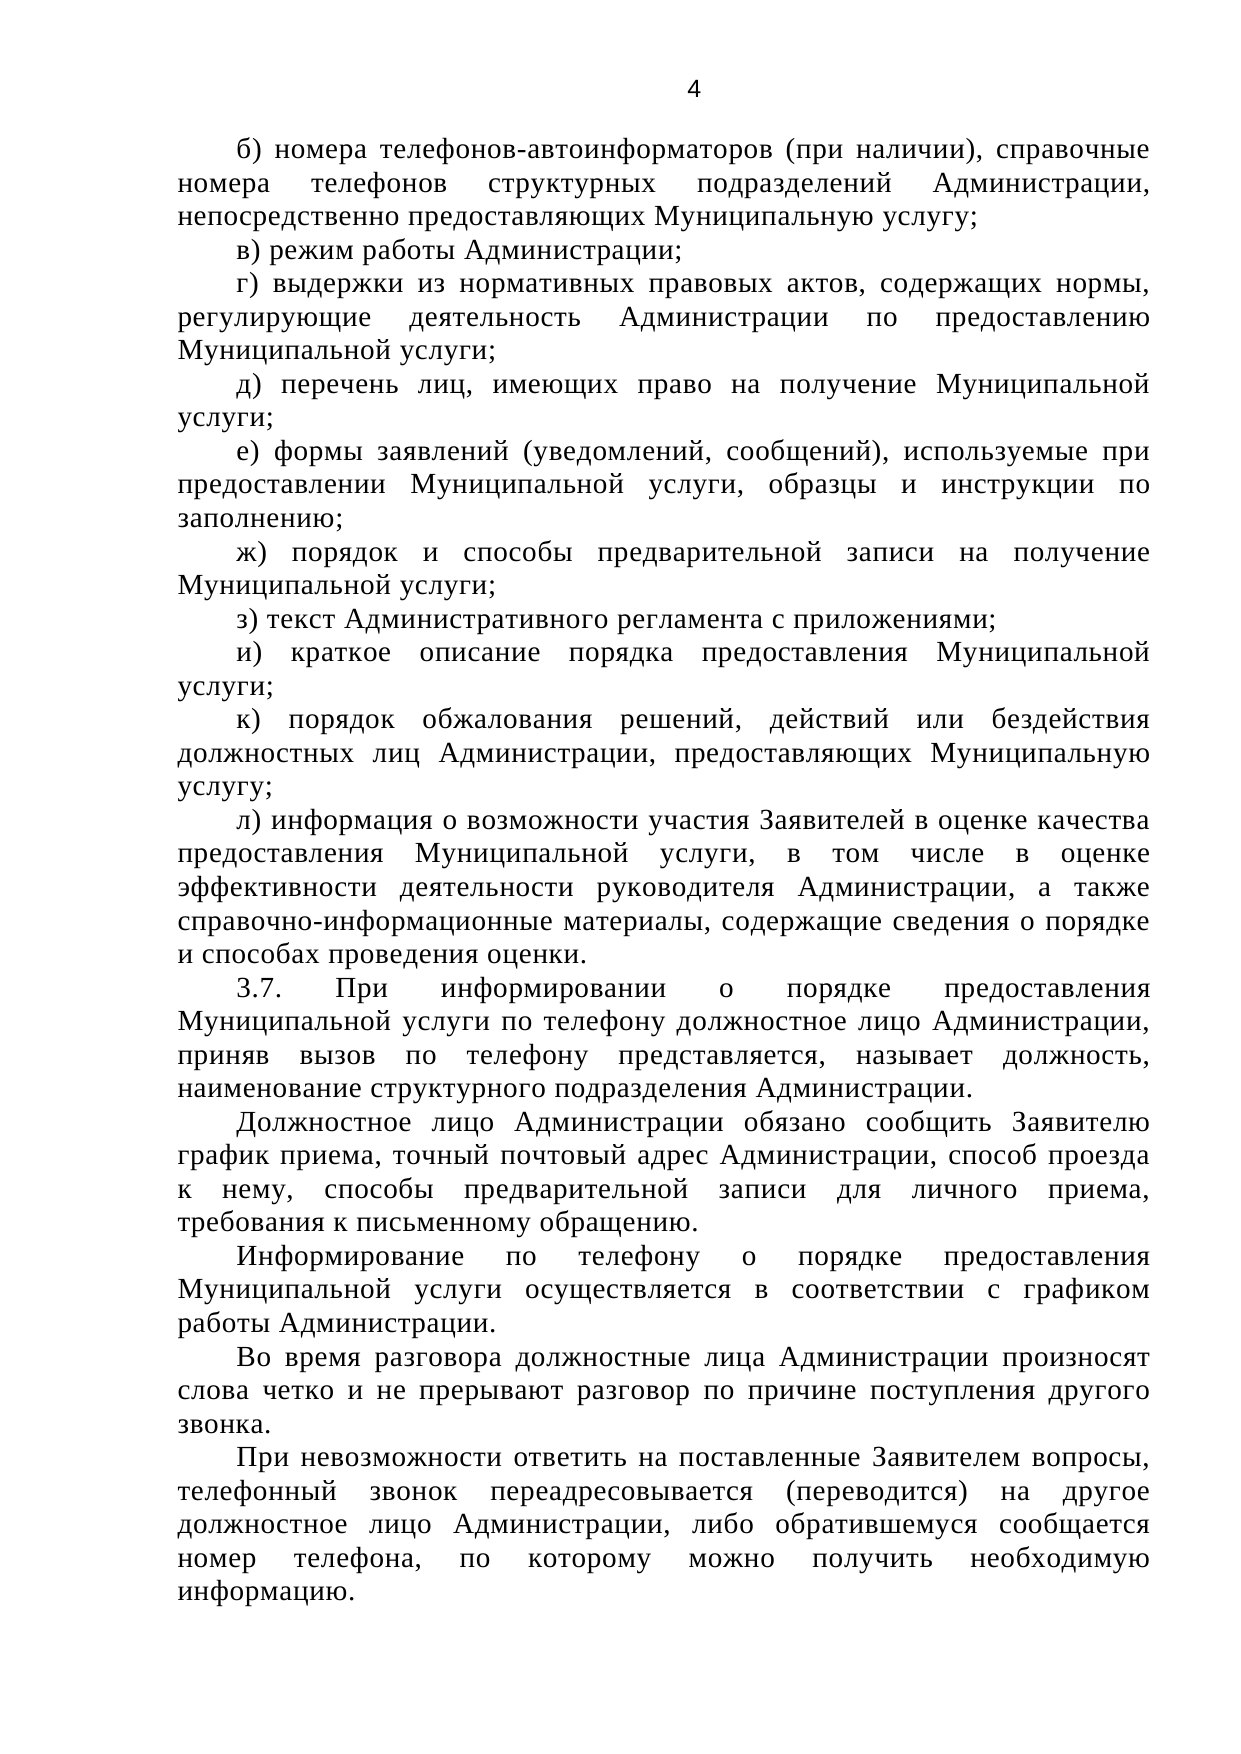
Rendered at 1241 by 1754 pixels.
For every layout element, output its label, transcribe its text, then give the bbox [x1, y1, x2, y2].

text и) краткое описание порядка предоставления Муниципальной услуги; [177, 634, 1152, 701]
text д) перечень лиц, имеющих право на получение Муниципальной услуги; [177, 366, 1152, 433]
text ж) порядок и способы предварительной записи на получение Муниципальной услуги; [177, 534, 1152, 601]
text При невозможности ответить на поставленные Заявителем вопросы, телефонный звонок переадресовывается (переводится) на другое должностное лицо Администрации, либо обратившемуся сообщается номер телефона, по которому можно получить необходимую информацию. [177, 1439, 1152, 1607]
text Должностное лицо Администрации обязано сообщить Заявителю график приема, точный почтовый адрес Администрации, способ проезда к нему, способы предварительной записи для личного приема, требования к письменному обращению. [177, 1104, 1152, 1238]
text б) номера телефонов-автоинформаторов (при наличии), справочные номера телефонов структурных подразделений Администрации, непосредственно предоставляющих Муниципальную услугу; [177, 131, 1152, 232]
text л) информация о возможности участия Заявителей в оценке качества предоставления Муниципальной услуги, в том числе в оценке эффективности деятельности руководителя Администрации, а также справочно-информационные материалы, содержащие сведения о порядке и способах проведения оценки. [177, 802, 1152, 970]
text 3.7. При информировании о порядке предоставления Муниципальной услуги по телефону должностное лицо Администрации, приняв вызов по телефону представляется, называет должность, наименование структурного подразделения Администрации. [177, 970, 1152, 1104]
text к) порядок обжалования решений, действий или бездействия должностных лиц Администрации, предоставляющих Муниципальную услугу; [177, 701, 1152, 802]
text е) формы заявлений (уведомлений, сообщений), используемые при предоставлении Муниципальной услуги, образцы и инструкции по заполнению; [177, 433, 1152, 534]
text Во время разговора должностные лица Администрации произносят слова четко и не прерывают разговор по причине поступления другого звонка. [177, 1339, 1152, 1439]
text Информирование по телефону о порядке предоставления Муниципальной услуги осуществляется в соответствии с графиком работы Администрации. [177, 1238, 1152, 1339]
text в) режим работы Администрации; [177, 232, 1152, 265]
text з) текст Административного регламента с приложениями; [177, 601, 1152, 634]
text г) выдержки из нормативных правовых актов, содержащих нормы, регулирующие деятельность Администрации по предоставлению Муниципальной услуги; [177, 265, 1152, 366]
